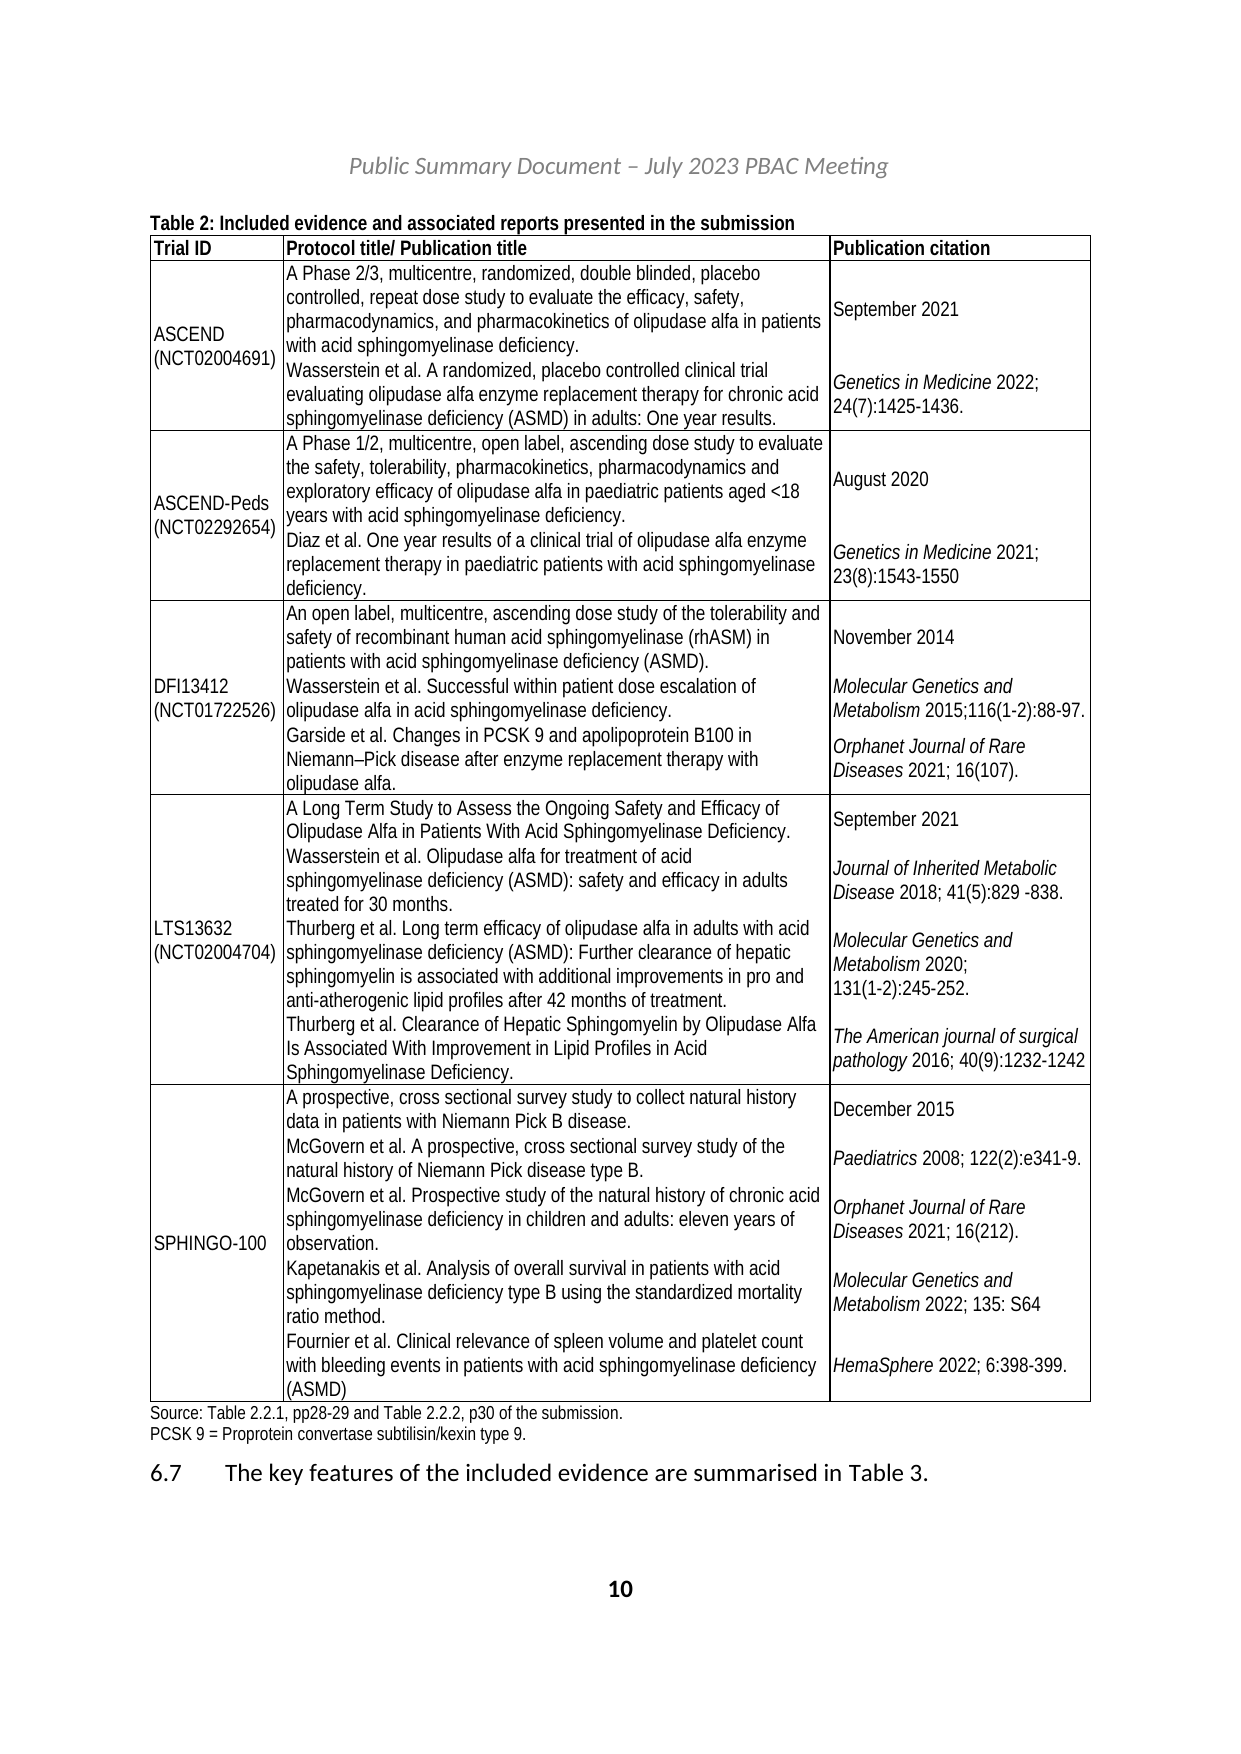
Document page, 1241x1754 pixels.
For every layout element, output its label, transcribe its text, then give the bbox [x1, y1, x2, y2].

table_cell Garside et al. Changes in PCSK 9 and apolipoprotein B100 in Niemann–Pick disease after enzyme replacement therapy with olipudase alfa. [284, 721, 829, 794]
table_cell September 2021 [831, 261, 1090, 357]
table_cell ASCEND-Peds (NCT02292654) [151, 431, 283, 599]
table_cell Thurberg et al. Clearance of Hepatic Sphingomyelin by Olipudase Alfa Is Associated With Improvement in Lipid Profiles in Acid Sphingomyelinase Deficiency. [284, 1012, 829, 1084]
text PCSK 9 = Proprotein convertase subtilisin/kexin type 9. [150, 1423, 1090, 1445]
table_cell SPHINGO-100 [151, 1085, 283, 1401]
table_cell Journal of Inherited Metabolic Disease 2018; 41(5):829 -838. [831, 843, 1090, 916]
table_header Trial ID [151, 236, 283, 260]
table_cell DFI13412 (NCT01722526) [151, 601, 283, 794]
table_cell Fournier et al. Clinical relevance of spleen volume and platelet count with bleeding events in patients with acid sphingomyelinase deficiency (ASMD) [284, 1328, 829, 1401]
table_cell Wasserstein et al. A randomized, placebo controlled clinical trial evaluating olipudase alfa enzyme replacement therapy for chronic acid sphingomyelinase deficiency (ASMD) in adults: One year results. [284, 357, 829, 430]
table_header Protocol title/ Publication title [284, 236, 829, 260]
table_cell November 2014 [831, 601, 1090, 672]
table_cell Wasserstein et al. Successful within patient dose escalation of olipudase alfa in acid sphingomyelinase deficiency. [284, 673, 829, 721]
table_header Publication citation [831, 236, 1090, 260]
table_cell A Long Term Study to Assess the Ongoing Safety and Efficacy of Olipudase Alfa in Patients With Acid Sphingomyelinase Deficiency. [284, 795, 829, 843]
table_cell Orphanet Journal of Rare Diseases 2021; 16(212). [831, 1182, 1090, 1255]
table_cell Molecular Genetics and Metabolism 2015;116(1-2):88-97. [831, 673, 1090, 721]
table_cell Orphanet Journal of Rare Diseases 2021; 16(107). [831, 721, 1090, 794]
text Source: Table 2.2.1, pp28-29 and Table 2.2.2, p30 of the submission. [150, 1402, 1090, 1423]
table_cell Genetics in Medicine 2022; 24(7):1425-1436. [831, 357, 1090, 430]
table_cell A Phase 1/2, multicentre, open label, ascending dose study to evaluate the safety, tolerability, pharmacokinetics, pharmacodynamics and exploratory efficacy of olipudase alfa in paediatric patients aged <18 years with acid sphingomyelinase deficiency. [284, 431, 829, 527]
table_cell A prospective, cross sectional survey study to collect natural history data in patients with Niemann Pick B disease. [284, 1085, 829, 1133]
text The key features of the included evidence are summarised in Table 3. [150, 1457, 1090, 1488]
table_cell A Phase 2/3, multicentre, randomized, double blinded, placebo controlled, repeat dose study to evaluate the efficacy, safety, pharmacodynamics, and pharmacokinetics of olipudase alfa in patients with acid sphingomyelinase deficiency. [284, 261, 829, 357]
table_cell Genetics in Medicine 2021; 23(8):1543-1550 [831, 527, 1090, 599]
table_cell August 2020 [831, 431, 1090, 527]
table_cell ASCEND (NCT02004691) [151, 261, 283, 430]
table_cell Thurberg et al. Long term efficacy of olipudase alfa in adults with acid sphingomyelinase deficiency (ASMD): Further clearance of hepatic sphingomyelin is associated with additional improvements in pro and anti-atherogenic lipid profiles after 42 months of treatment. [284, 916, 829, 1012]
table_cell Molecular Genetics and Metabolism 2020; 131(1-2):245-252. [831, 916, 1090, 1012]
table_cell LTS13632 (NCT02004704) [151, 795, 283, 1084]
table_cell September 2021 [831, 795, 1090, 843]
table_cell McGovern et al. A prospective, cross sectional survey study of the natural history of Niemann Pick disease type B. [284, 1133, 829, 1182]
table_cell An open label, multicentre, ascending dose study of the tolerability and safety of recombinant human acid sphingomyelinase (rhASM) in patients with acid sphingomyelinase deficiency (ASMD). [284, 601, 829, 672]
table_cell December 2015 [831, 1085, 1090, 1133]
table_cell Diaz et al. One year results of a clinical trial of olipudase alfa enzyme replacement therapy in paediatric patients with acid sphingomyelinase deficiency. [284, 527, 829, 599]
table_cell Molecular Genetics and Metabolism 2022; 135: S64 [831, 1255, 1090, 1328]
table_cell The American journal of surgical pathology 2016; 40(9):1232-1242 [831, 1012, 1090, 1084]
table_cell Kapetanakis et al. Analysis of overall survival in patients with acid sphingomyelinase deficiency type B using the standardized mortality ratio method. [284, 1255, 829, 1328]
table_cell McGovern et al. Prospective study of the natural history of chronic acid sphingomyelinase deficiency in children and adults: eleven years of observation. [284, 1182, 829, 1255]
table_cell Paediatrics 2008; 122(2):e341-9. [831, 1133, 1090, 1182]
table_cell Wasserstein et al. Olipudase alfa for treatment of acid sphingomyelinase deficiency (ASMD): safety and efficacy in adults treated for 30 months. [284, 843, 829, 916]
table_cell HemaSphere 2022; 6:398-399. [831, 1328, 1090, 1401]
